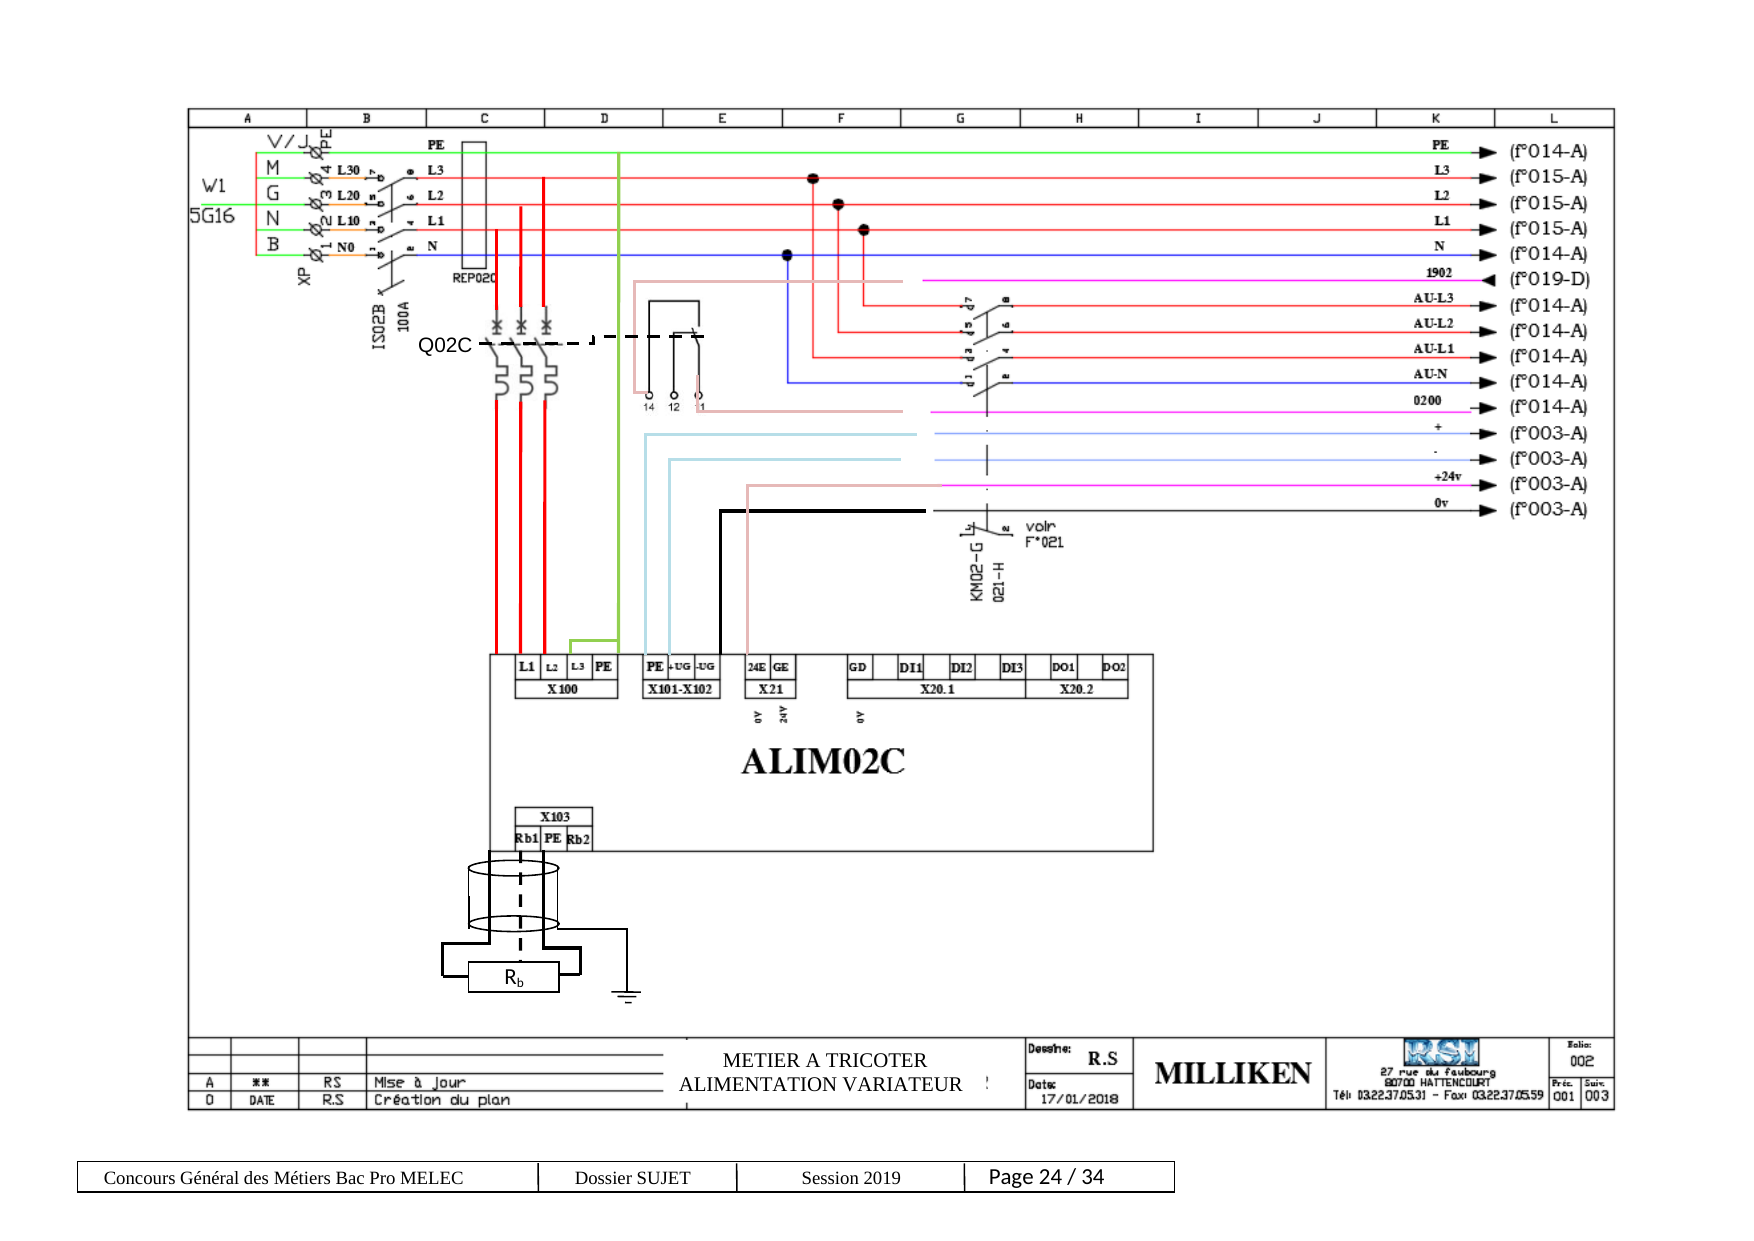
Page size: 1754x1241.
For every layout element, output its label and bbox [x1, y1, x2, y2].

picture [180, 103, 1647, 1117]
